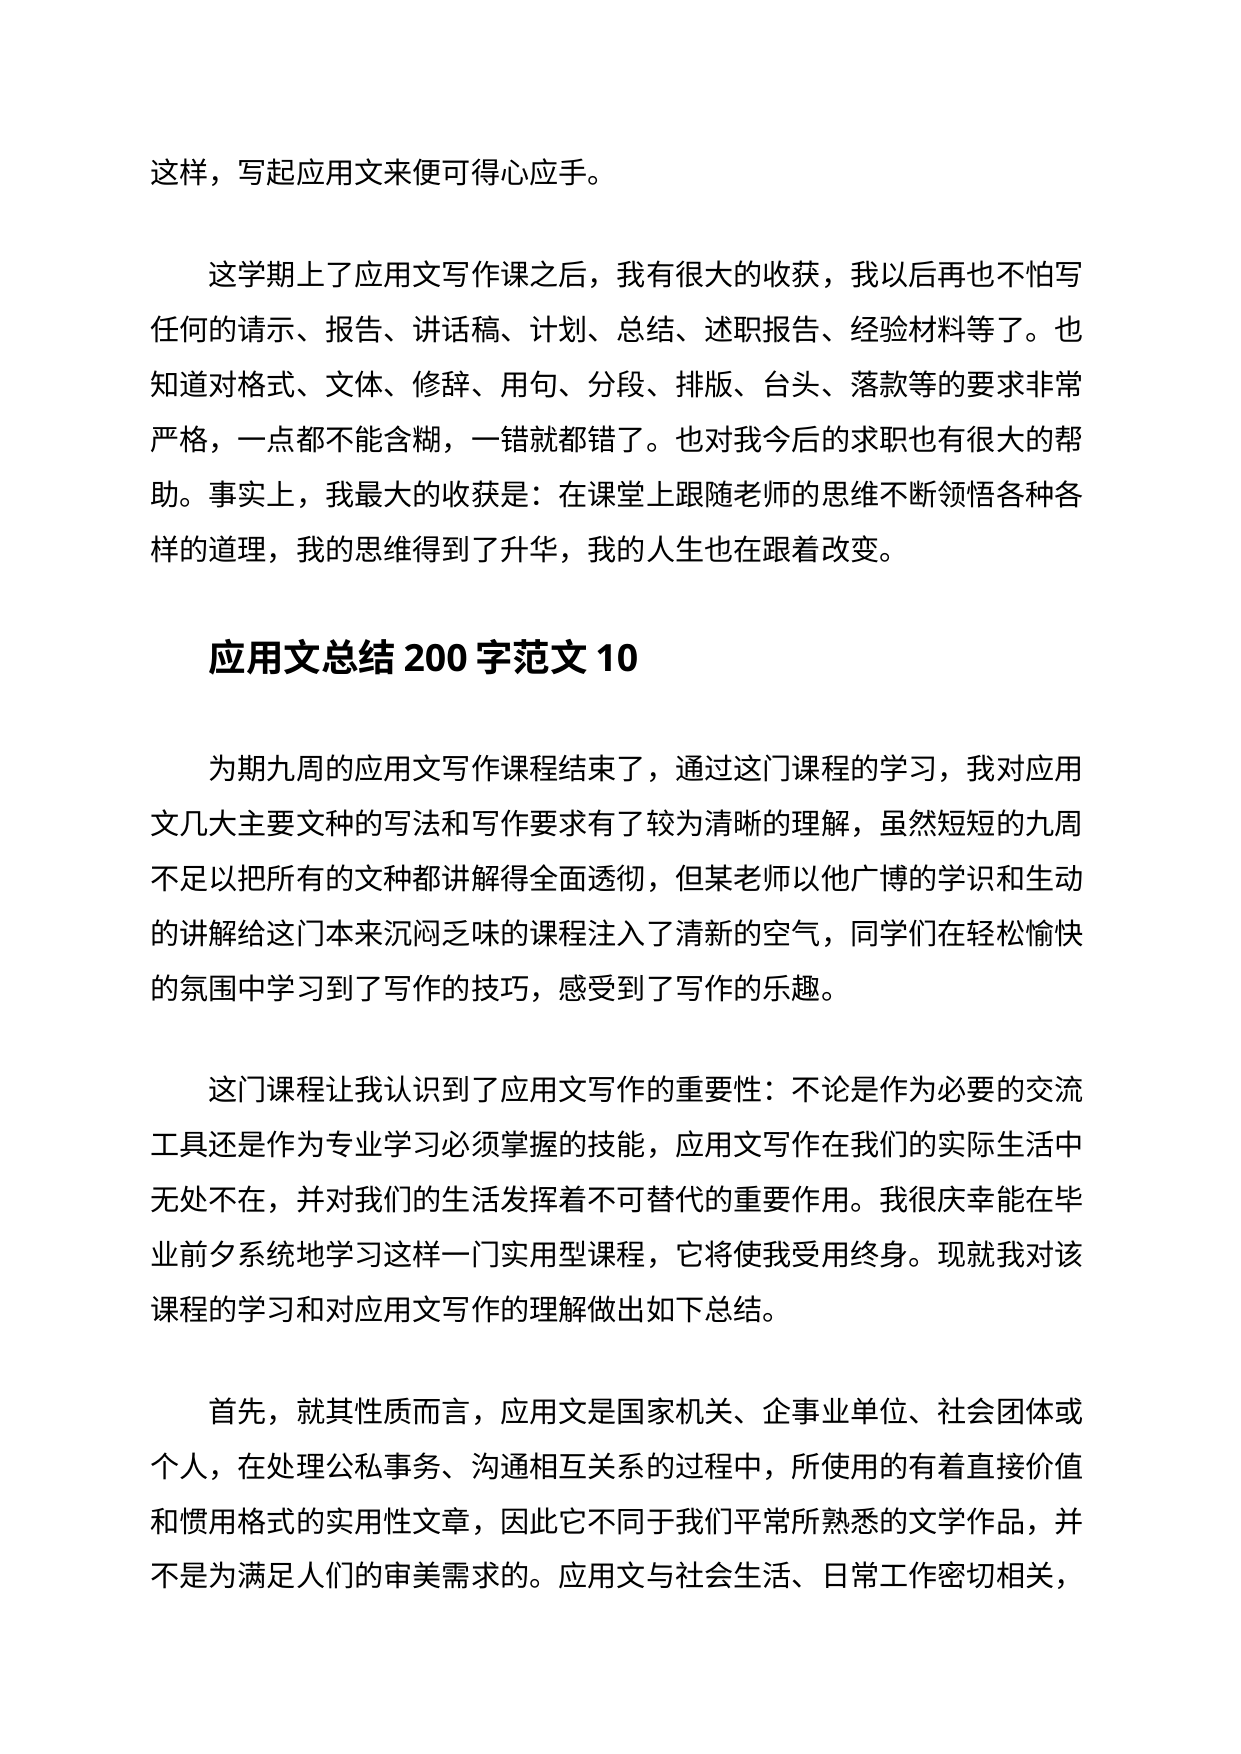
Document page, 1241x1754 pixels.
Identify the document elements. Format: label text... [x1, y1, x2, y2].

text 这学期上了应用文写作课之后，我有很大的收获，我以后再也不怕写任何的请示、报告、讲话稿、计划、总结、述职报告、经验材料等了。也知道对格式、文体、修辞、用句、分段、排版、台头、落款等的要求非常严格，一点都不能含糊，一错就都错了。也对我今后的求职也有很大的帮助。事实上，我最大的收获是：在课堂上跟随老师的思维不断领悟各种各样的道理，我的思维得到了升华，我的人生也在跟着改变。 [150, 252, 1090, 568]
text 为期九周的应用文写作课程结束了，通过这门课程的学习，我对应用文几大主要文种的写法和写作要求有了较为清晰的理解，虽然短短的九周不足以把所有的文种都讲解得全面透彻，但某老师以他广博的学识和生动的讲解给这门本来沉闷乏味的课程注入了清新的空气，同学们在轻松愉快的氛围中学习到了写作的技巧，感受到了写作的乐趣。 [150, 746, 1090, 1007]
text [150, 150, 1090, 192]
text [150, 1388, 1090, 1595]
text 应用文总结200字范文10 [150, 628, 1090, 682]
text 这门课程让我认识到了应用文写作的重要性：不论是作为必要的交流工具还是作为专业学习必须掌握的技能，应用文写作在我们的实际生活中无处不在，并对我们的生活发挥着不可替代的重要作用。我很庆幸能在毕业前夕系统地学习这样一门实用型课程，它将使我受用终身。现就我对该课程的学习和对应用文写作的理解做出如下总结。 [150, 1067, 1090, 1329]
